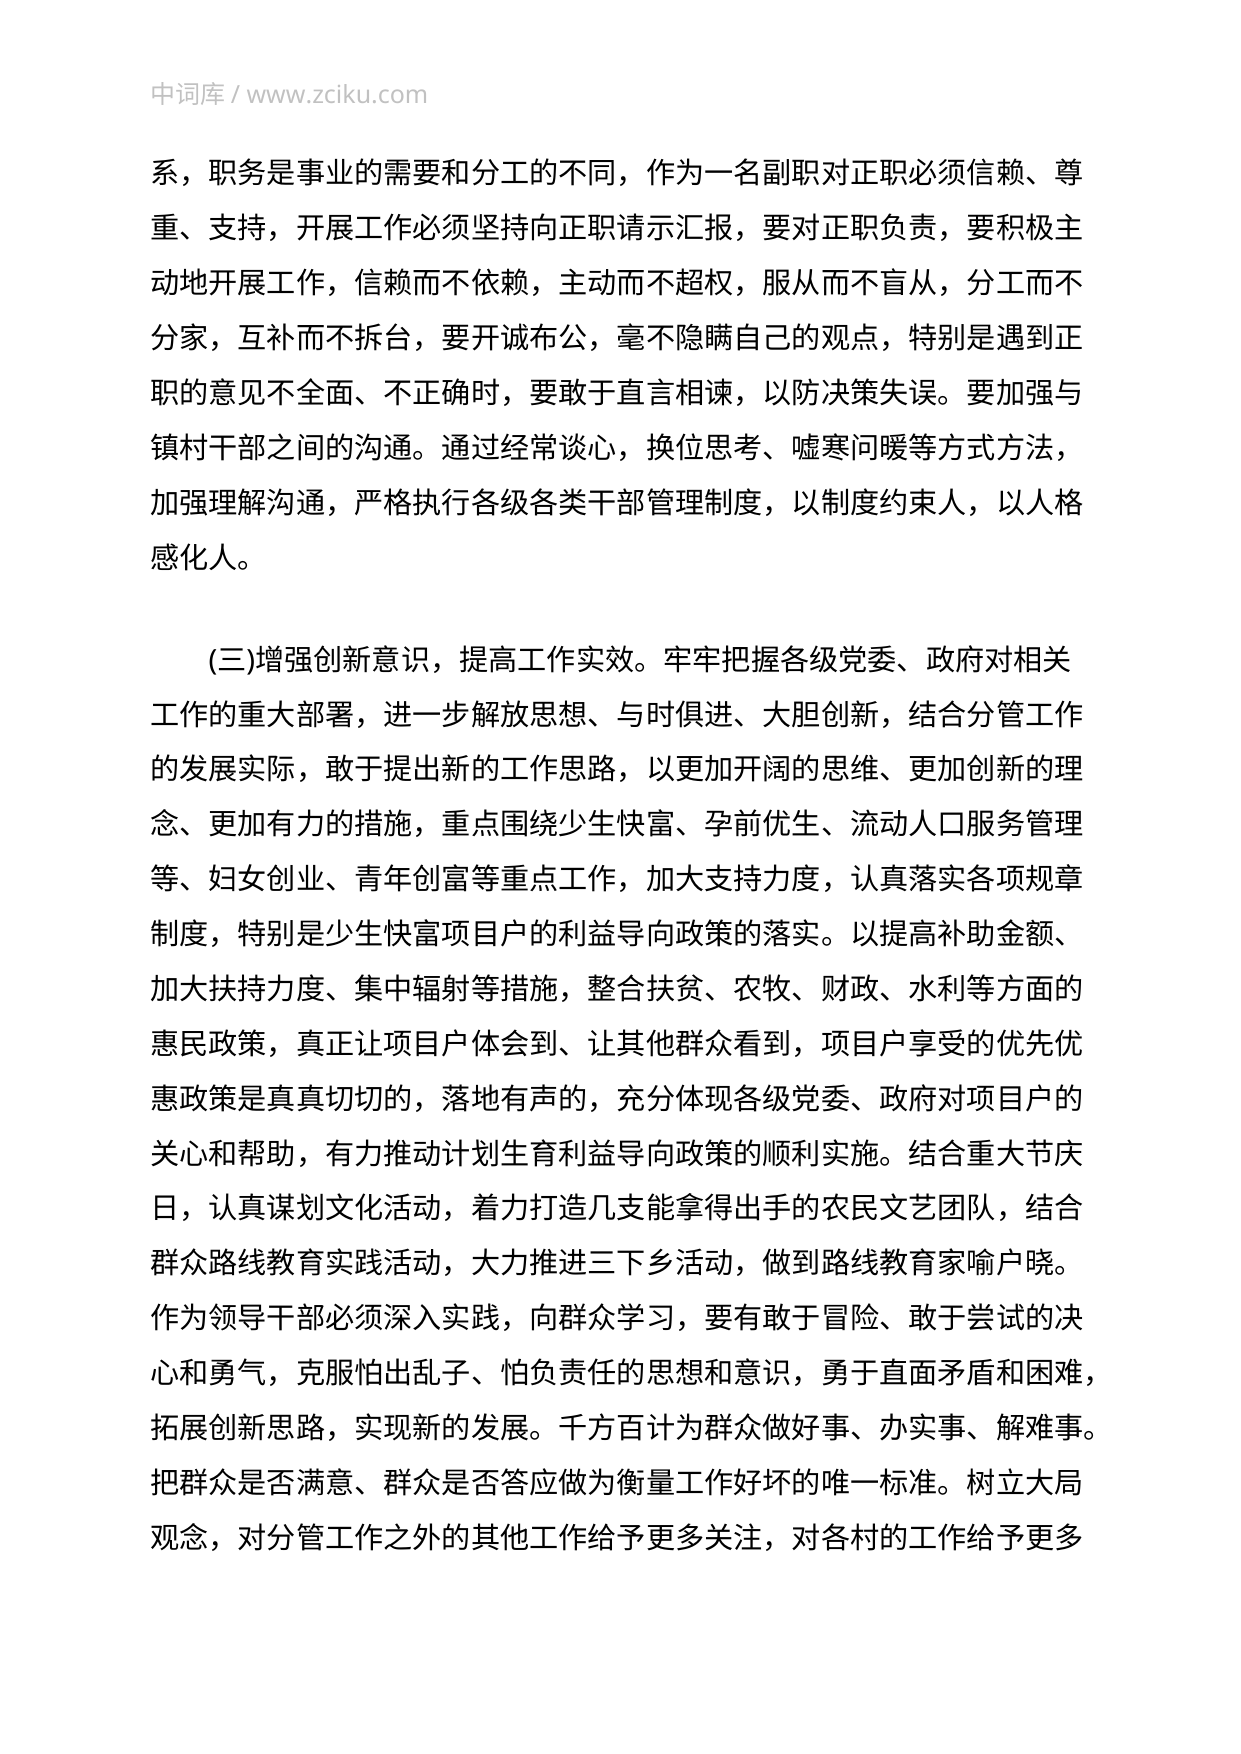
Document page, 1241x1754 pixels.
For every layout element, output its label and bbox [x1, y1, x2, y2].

text [150, 636, 1090, 1557]
text [150, 150, 1090, 577]
